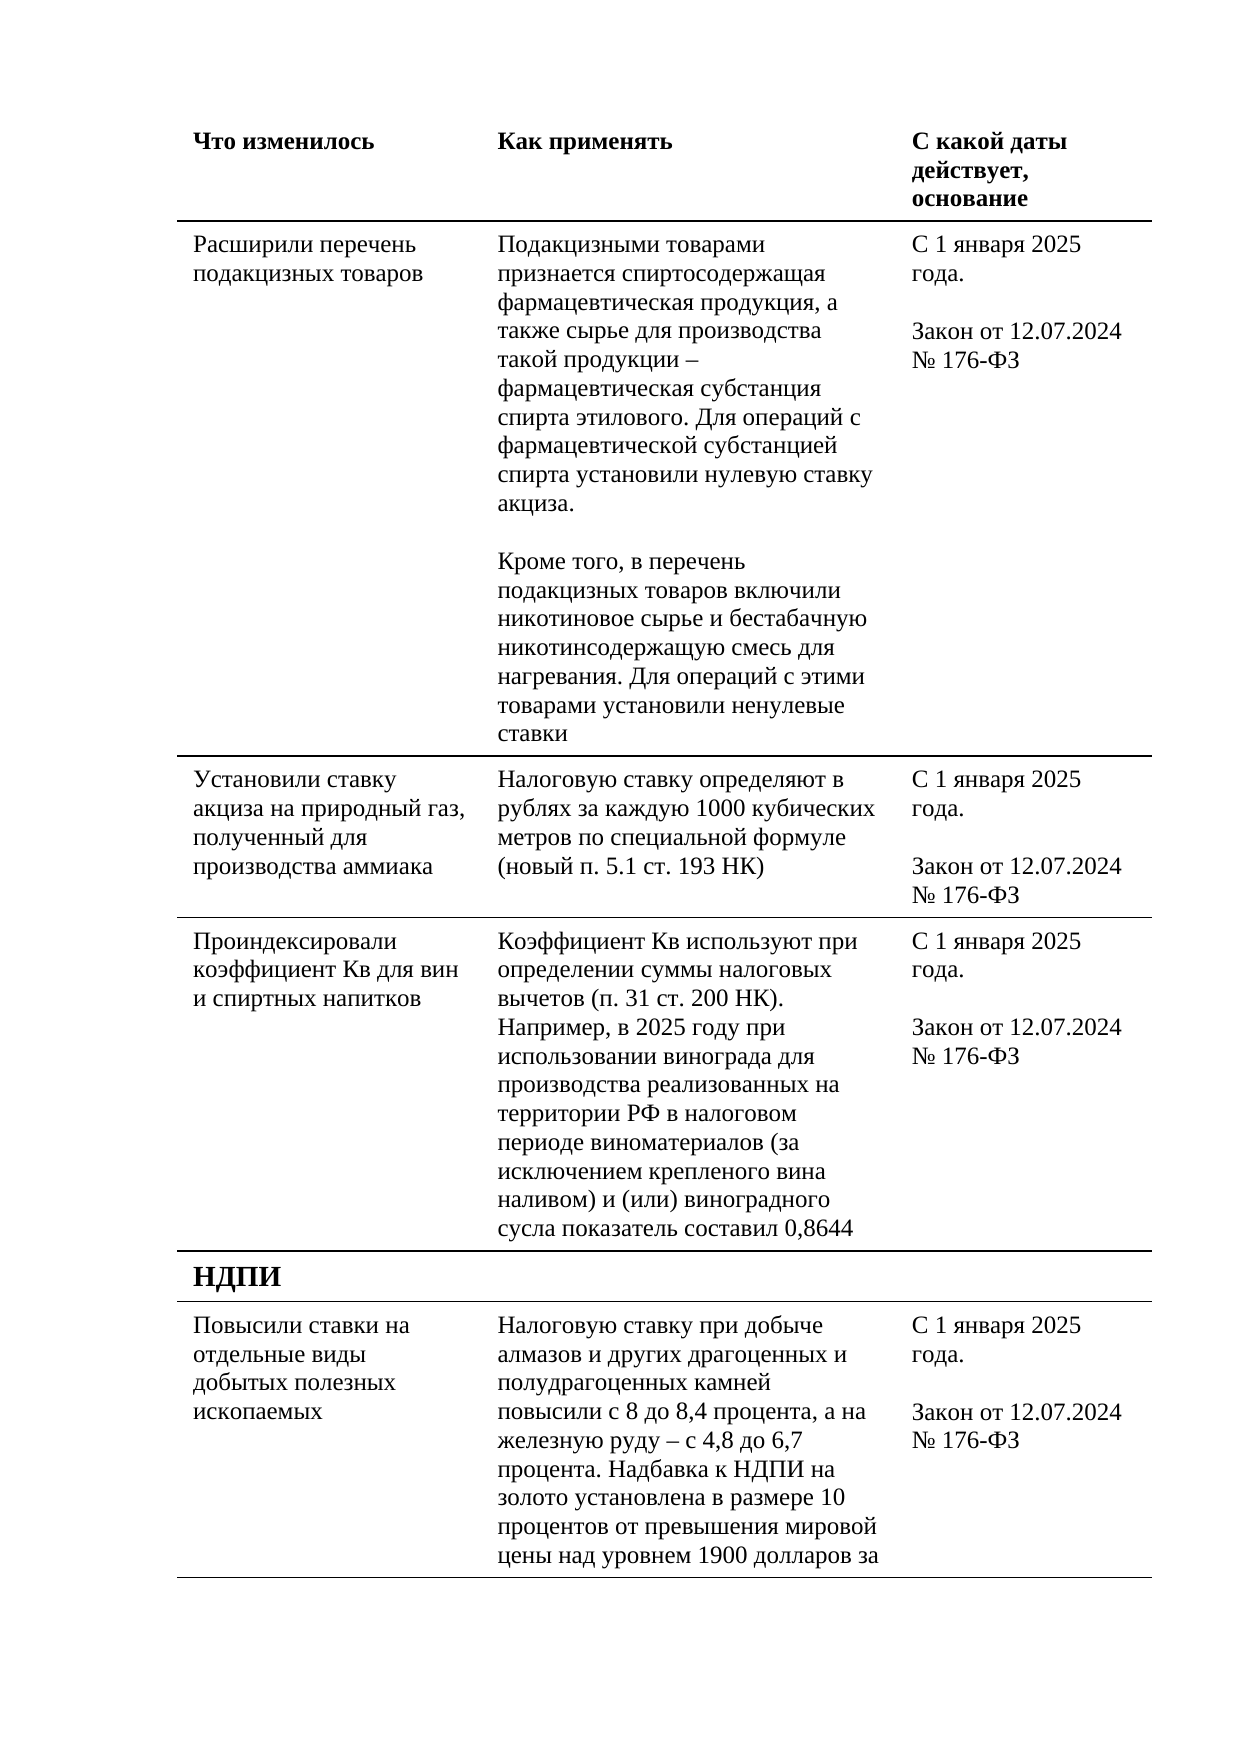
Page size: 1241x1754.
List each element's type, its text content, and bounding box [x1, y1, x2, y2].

table_cell НДПИ [177, 1252, 1152, 1301]
table_cell Подакцизными товарами признается спиртосодержащая фармацевтическая продукция, а также сырье для производства такой продукции – фармацевтическая субстанция спирта этилового. Для операций с фармацевтической субстанцией спирта установили нулевую ставку акциза. Кроме того, в перечень подакцизных товаров включили никотиновое сырье и бестабачную никотинсодержащую смесь для нагревания. Для операций с этими товарами установили ненулевые ставки [482, 222, 896, 755]
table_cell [177, 1302, 482, 1577]
table_header С какой даты действует, основание [896, 118, 1152, 220]
table_header Что изменилось [177, 118, 482, 220]
table_cell С 1 января 2025 года. Закон от 12.07.2024 № 176-ФЗ [896, 757, 1152, 916]
table_cell Установили ставку акциза на природный газ, полученный для производства аммиака [177, 757, 482, 916]
table_header Как применять [482, 118, 896, 220]
table_cell С 1 января 2025 года. Закон от 12.07.2024 № 176-ФЗ [896, 222, 1152, 755]
table_cell Расширили перечень подакцизных товаров [177, 222, 482, 755]
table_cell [482, 1302, 896, 1577]
table_cell Коэффициент Кв используют при определении суммы налоговых вычетов (п. 31 ст. 200 НК). Например, в 2025 году при использовании винограда для производства реализованных на территории РФ в налоговом периоде виноматериалов (за исключением крепленого вина наливом) и (или) виноградного сусла показатель составил 0,8644 [482, 918, 896, 1250]
table_cell С 1 января 2025 года. Закон от 12.07.2024 № 176-ФЗ [896, 918, 1152, 1250]
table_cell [896, 1302, 1152, 1577]
table_cell Проиндексировали коэффициент Кв для вин и спиртных напитков [177, 918, 482, 1250]
table_cell Налоговую ставку определяют в рублях за каждую 1000 кубических метров по специальной формуле (новый п. 5.1 ст. 193 НК) [482, 757, 896, 916]
